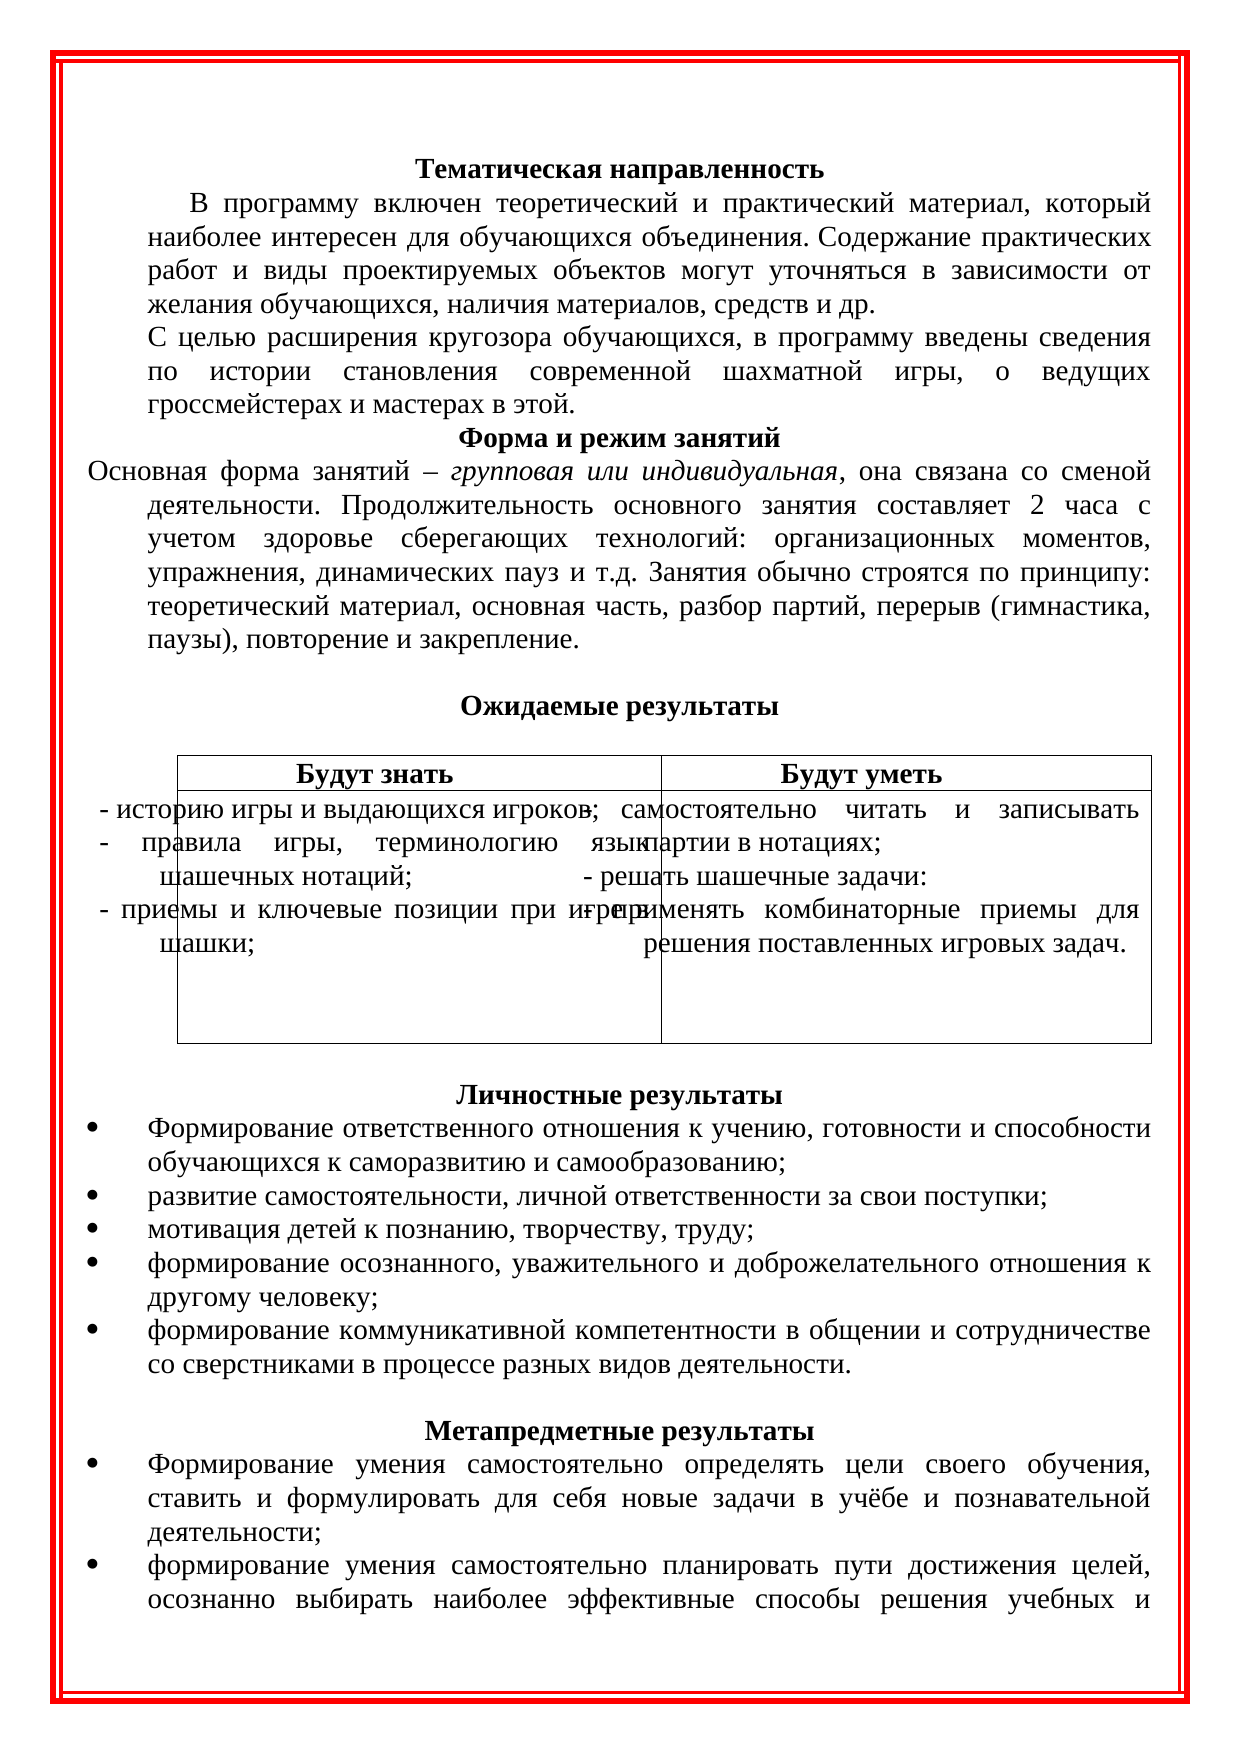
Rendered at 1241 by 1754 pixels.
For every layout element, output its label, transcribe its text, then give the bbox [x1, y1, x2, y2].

list формирование коммуникативной компетентности в общении и сотрудничестве со сверстниками в процессе разных видов деятельности. [87, 1312, 1152, 1379]
list развитие самостоятельности, личной ответственности за свои поступки; [87, 1178, 1152, 1211]
text Ожидаемые результаты [87, 688, 1152, 722]
text Метапредметные результаты [87, 1413, 1152, 1447]
list мотивация детей к познанию, творчеству, труду; [87, 1211, 1152, 1245]
table_cell - историю игры и выдающихся игроков; - правила игры, терминологию язык шашечных нотаций; - приемы и ключевые позиции при игре в шашки; [178, 791, 661, 1042]
text Тематическая направленность [87, 152, 1152, 185]
list Формирование умения самостоятельно определять цели своего обучения, ставить и формулировать для себя новые задачи в учёбе и познавательной деятельности; [87, 1447, 1152, 1547]
table_cell - самостоятельно читать и записывать партии в нотациях; - решать шашечные задачи: - применять комбинаторные приемы для решения поставленных игровых задач. [662, 791, 1151, 1042]
text Основная форма занятий – групповая или индивидуальная, она связана со сменой деятельности. Продолжительность основного занятия составляет 2 часа с учетом здоровье сберегающих технологий: организационных моментов, упражнения, динамических пауз и т.д. Занятия обычно строятся по принципу: теоретический материал, основная часть, разбор партий, перерыв (гимнастика, паузы), повторение и закрепление. [87, 453, 1152, 655]
table_header Будут знать [178, 756, 661, 790]
text Личностные результаты [87, 1077, 1152, 1111]
text Форма и режим занятий [87, 420, 1152, 453]
list формирование осознанного, уважительного и доброжелательного отношения к другому человеку; [87, 1245, 1152, 1312]
text С целью расширения кругозора обучающихся, в программу введены сведения по истории становления современной шахматной игры, о ведущих гроссмейстерах и мастерах в этой. [87, 319, 1152, 420]
text В программу включен теоретический и практический материал, который наиболее интересен для обучающихся объединения. Содержание практических работ и виды проектируемых объектов могут уточняться в зависимости от желания обучающихся, наличия материалов, средств и др. [87, 185, 1152, 319]
table_header Будут уметь [662, 756, 1151, 790]
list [87, 1547, 1152, 1614]
list Формирование ответственного отношения к учению, готовности и способности обучающихся к саморазвитию и самообразованию; [87, 1111, 1152, 1178]
